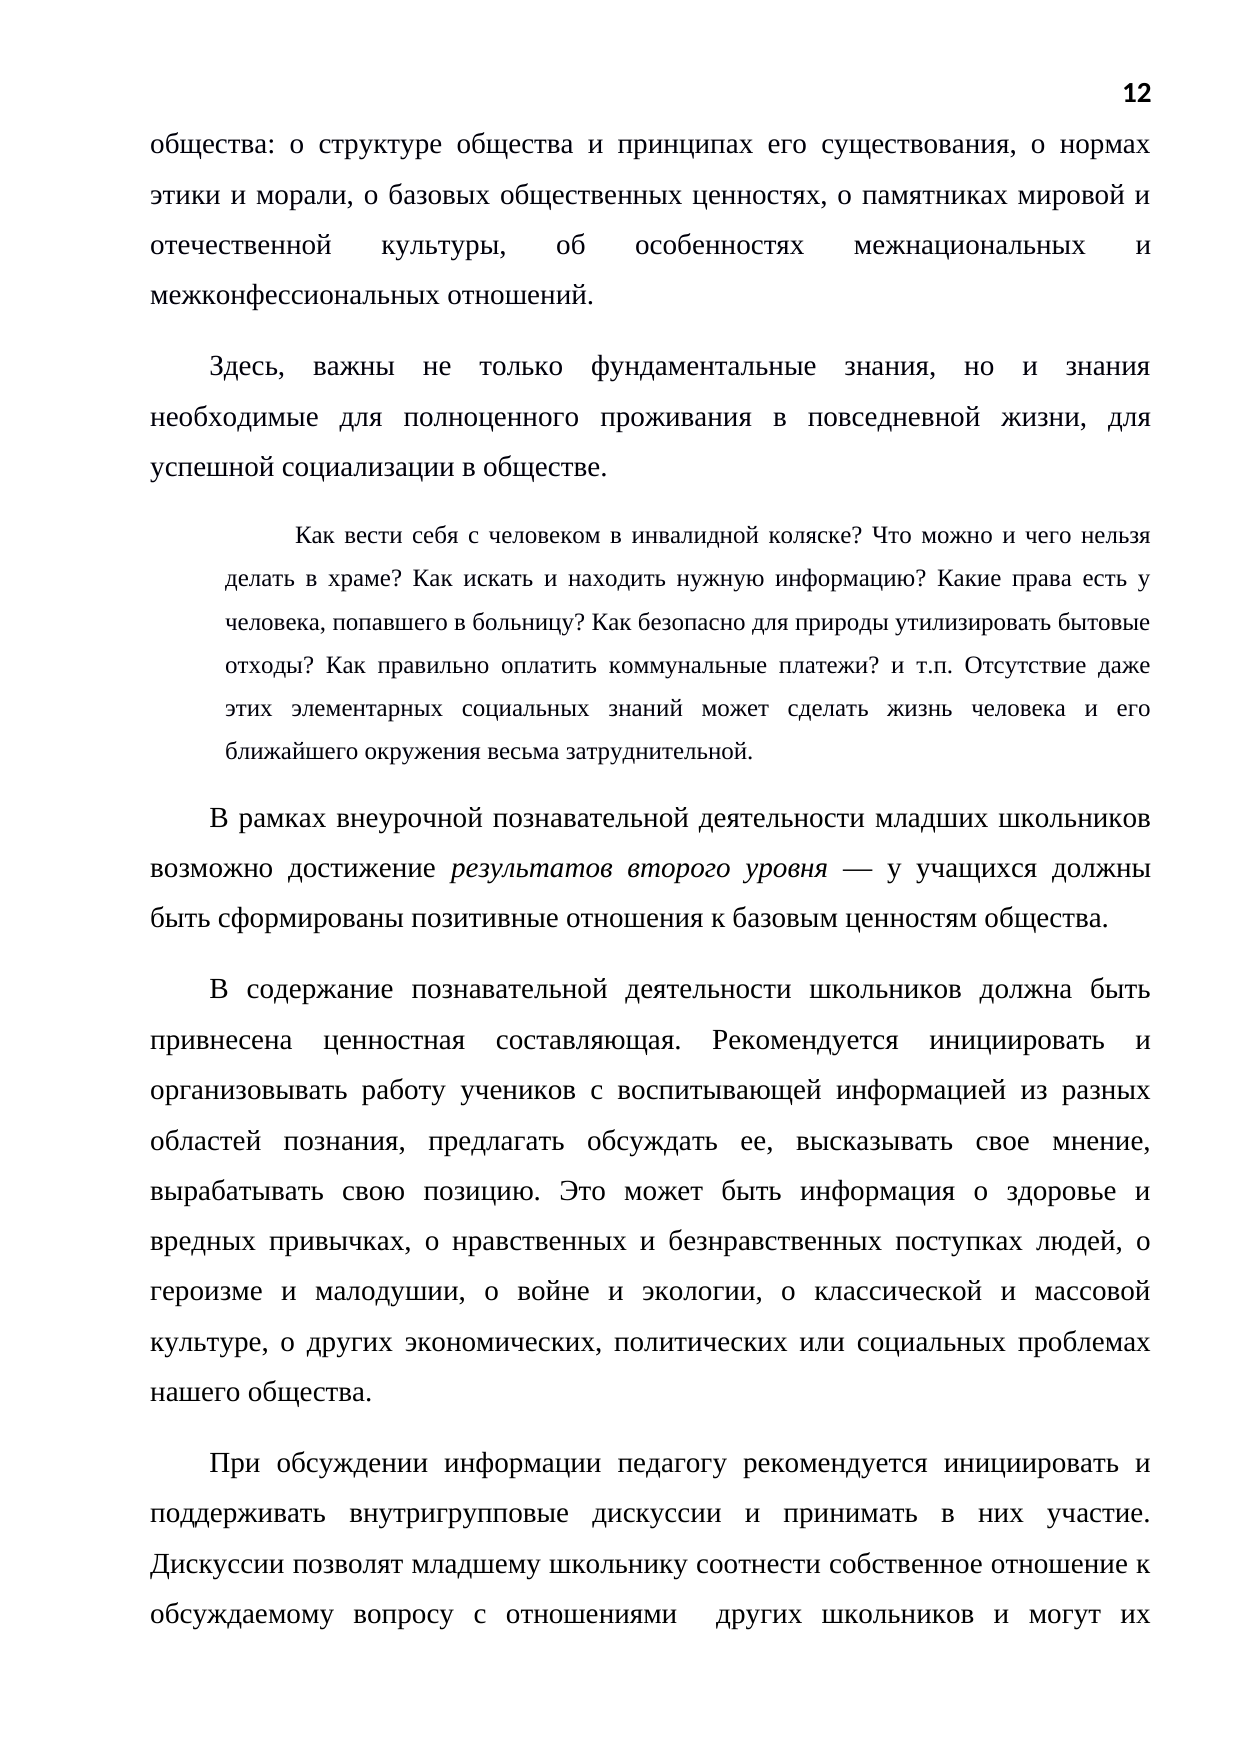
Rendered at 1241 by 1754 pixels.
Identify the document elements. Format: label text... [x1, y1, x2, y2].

text Как вести себя с человеком в инвалидной коляске? Что можно и чего нельзя делать в храме? Как искать и находить нужную информацию? Какие права есть у человека, попавшего в больницу? Как безопасно для природы утилизировать бытовые отходы? Как правильно оплатить коммунальные платежи? и т.п. Отсутствие даже этих элементарных социальных знаний может сделать жизнь человека и его ближайшего окружения весьма затруднительной. [225, 520, 1152, 765]
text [150, 1445, 1152, 1630]
text В рамках внеурочной познавательной деятельности младших школьников возможно достижение результатов второго уровня — у учащихся должны быть сформированы позитивные отношения к базовым ценностям общества. [150, 800, 1152, 934]
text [150, 126, 1152, 311]
text В содержание познавательной деятельности школьников должна быть привнесена ценностная составляющая. Рекомендуется инициировать и организовывать работу учеников с воспитывающей информацией из разных областей познания, предлагать обсуждать ее, высказывать свое мнение, вырабатывать свою позицию. Это может быть информация о здоровье и вредных привычках, о нравственных и безнравственных поступках людей, о героизме и малодушии, о войне и экологии, о классической и массовой культуре, о других экономических, политических или социальных проблемах нашего общества. [150, 972, 1152, 1408]
text Здесь, важны не только фундаментальные знания, но и знания необходимые для полноценного проживания в повседневной жизни, для успешной социализации в обществе. [150, 348, 1152, 483]
